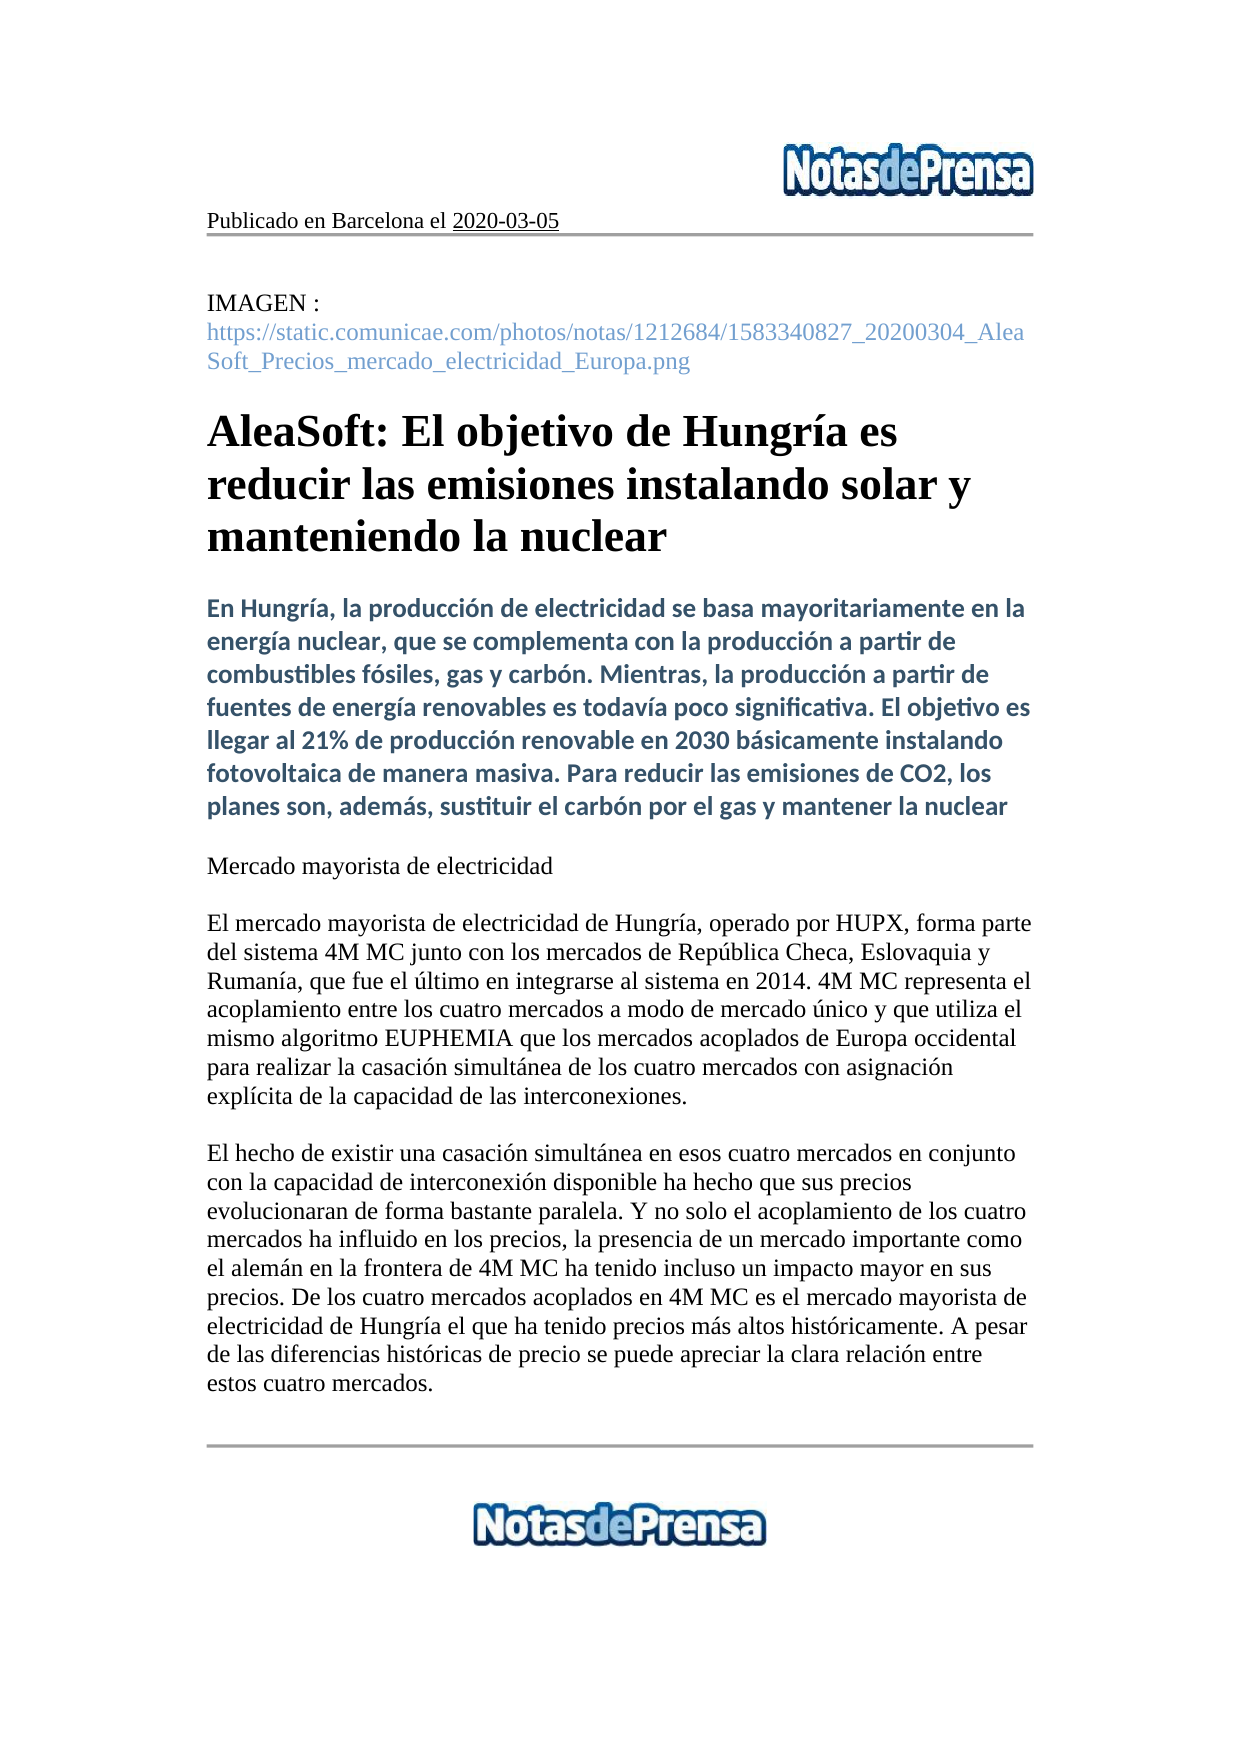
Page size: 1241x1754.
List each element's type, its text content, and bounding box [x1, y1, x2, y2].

text IMAGEN : https://static.comunicae.com/photos/notas/1212684/1583340827_20200304_AleaSoft_Precios_mercado_electricidad_Europa.png [207, 288, 1033, 374]
subtitle AleaSoft: El objetivo de Hungría es reducir las emisiones instalando solar y manteniendo la nuclear [207, 404, 1033, 562]
picture [783, 142, 1034, 199]
subtitle En Hungría, la producción de electricidad se basa mayoritariamente en la energía nuclear, que se complementa con la producción a partir de combustibles fósiles, gas y carbón. Mientras, la producción a partir de fuentes de energía renovables es todavía poco significativa. El objetivo es llegar al 21% de producción renovable en 2030 básicamente instalando fotovoltaica de manera masiva. Para reducir las emisiones de CO2, los planes son, además, sustituir el carbón por el gas y mantener la nuclear [207, 591, 1033, 822]
picture [473, 1501, 767, 1548]
